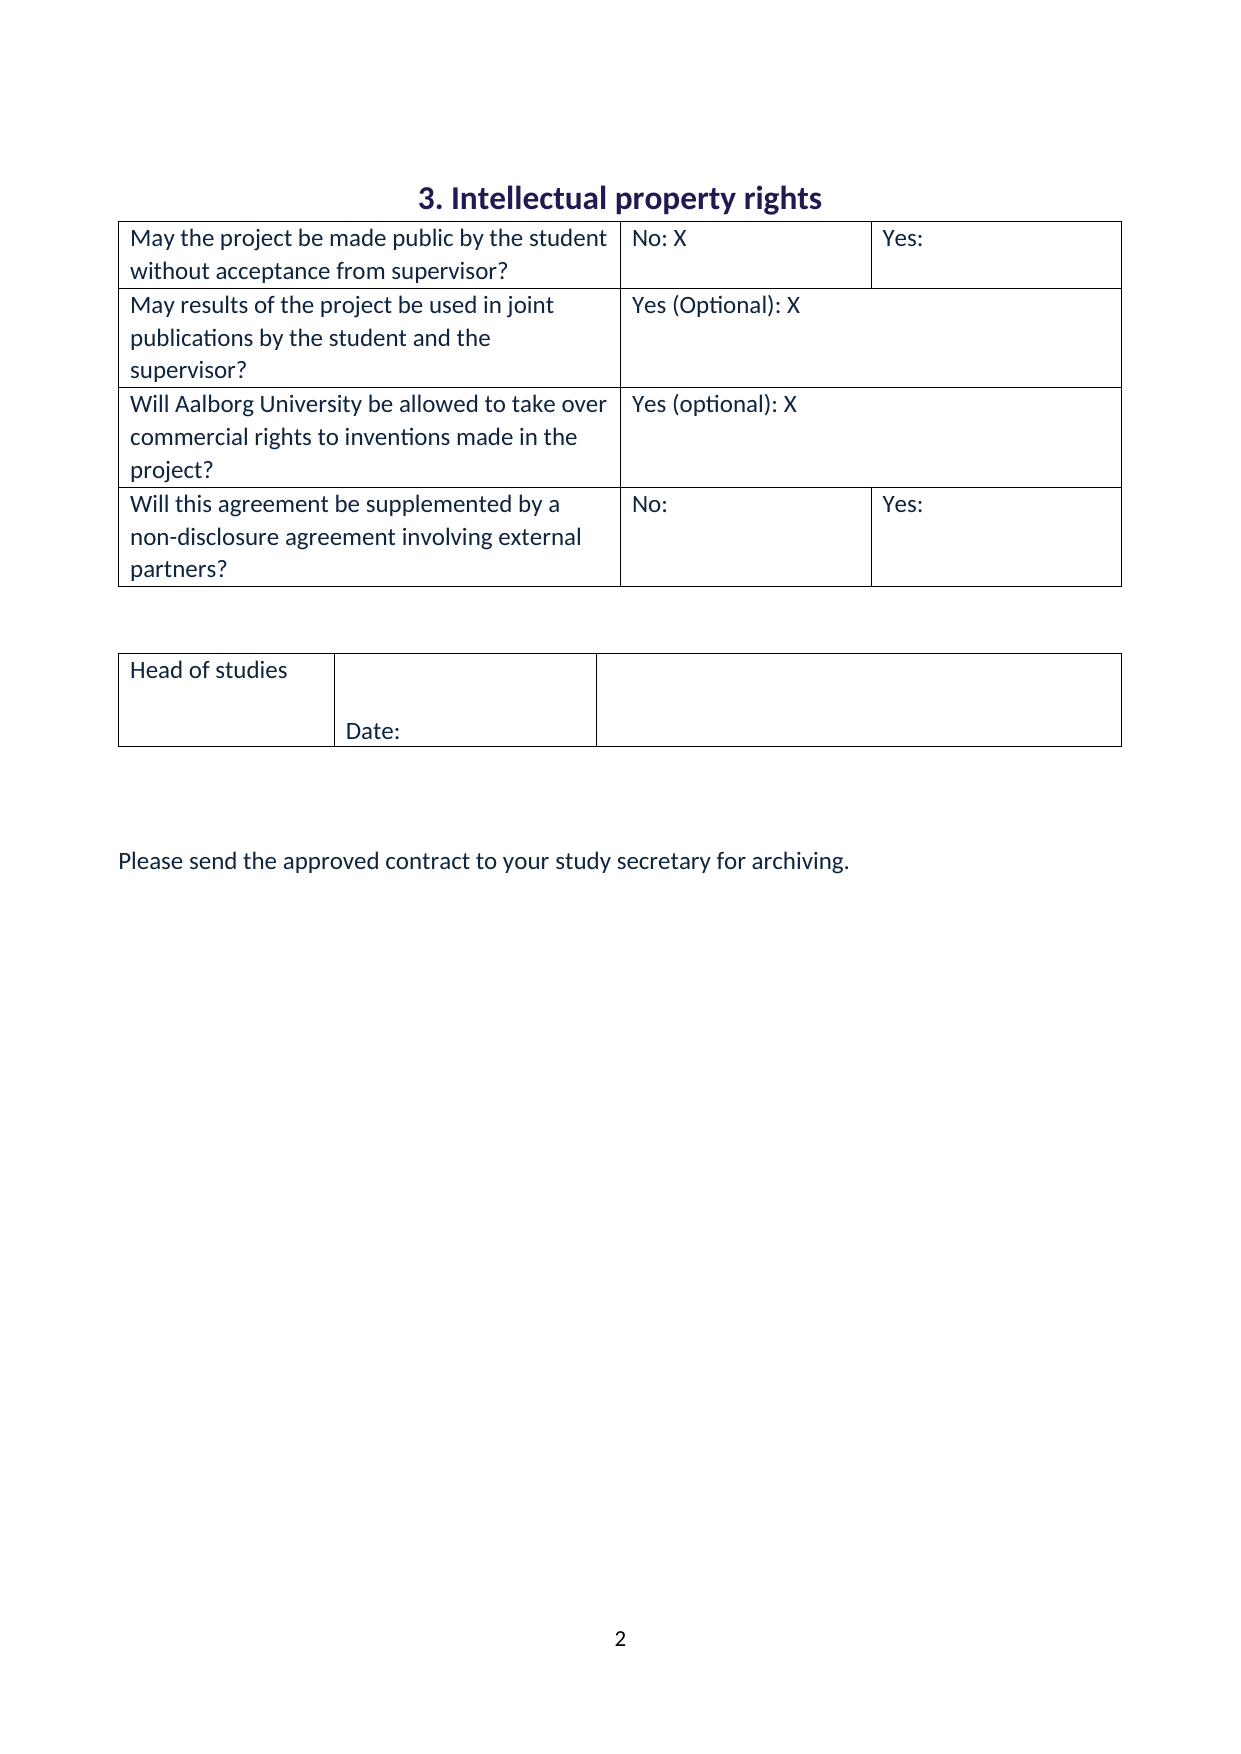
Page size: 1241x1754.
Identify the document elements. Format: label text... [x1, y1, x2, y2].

text 3. Intellectual property rights [118, 177, 1122, 218]
table_cell Will this agreement be supplemented by a non-disclosure agreement involving external partners? [119, 488, 620, 586]
table_cell Will Aalborg University be allowed to take over commercial rights to inventions made in the project? [119, 388, 620, 487]
table_cell Yes (optional): X [621, 388, 1121, 487]
table_cell Yes (Optional): X [621, 289, 1121, 387]
table_header Head of studies [119, 654, 334, 746]
table_header May the project be made public by the student without acceptance from supervisor? [119, 222, 620, 288]
table_header [597, 654, 1121, 746]
table_cell No: [621, 488, 871, 586]
table_header Yes: [872, 222, 1121, 288]
table_header No: X [621, 222, 871, 288]
table_cell May results of the project be used in joint publications by the student and the supervisor? [119, 289, 620, 387]
text Please send the approved contract to your study secretary for archiving. [118, 845, 1122, 876]
table_cell Yes: [872, 488, 1121, 586]
table_header Date: [335, 654, 596, 746]
